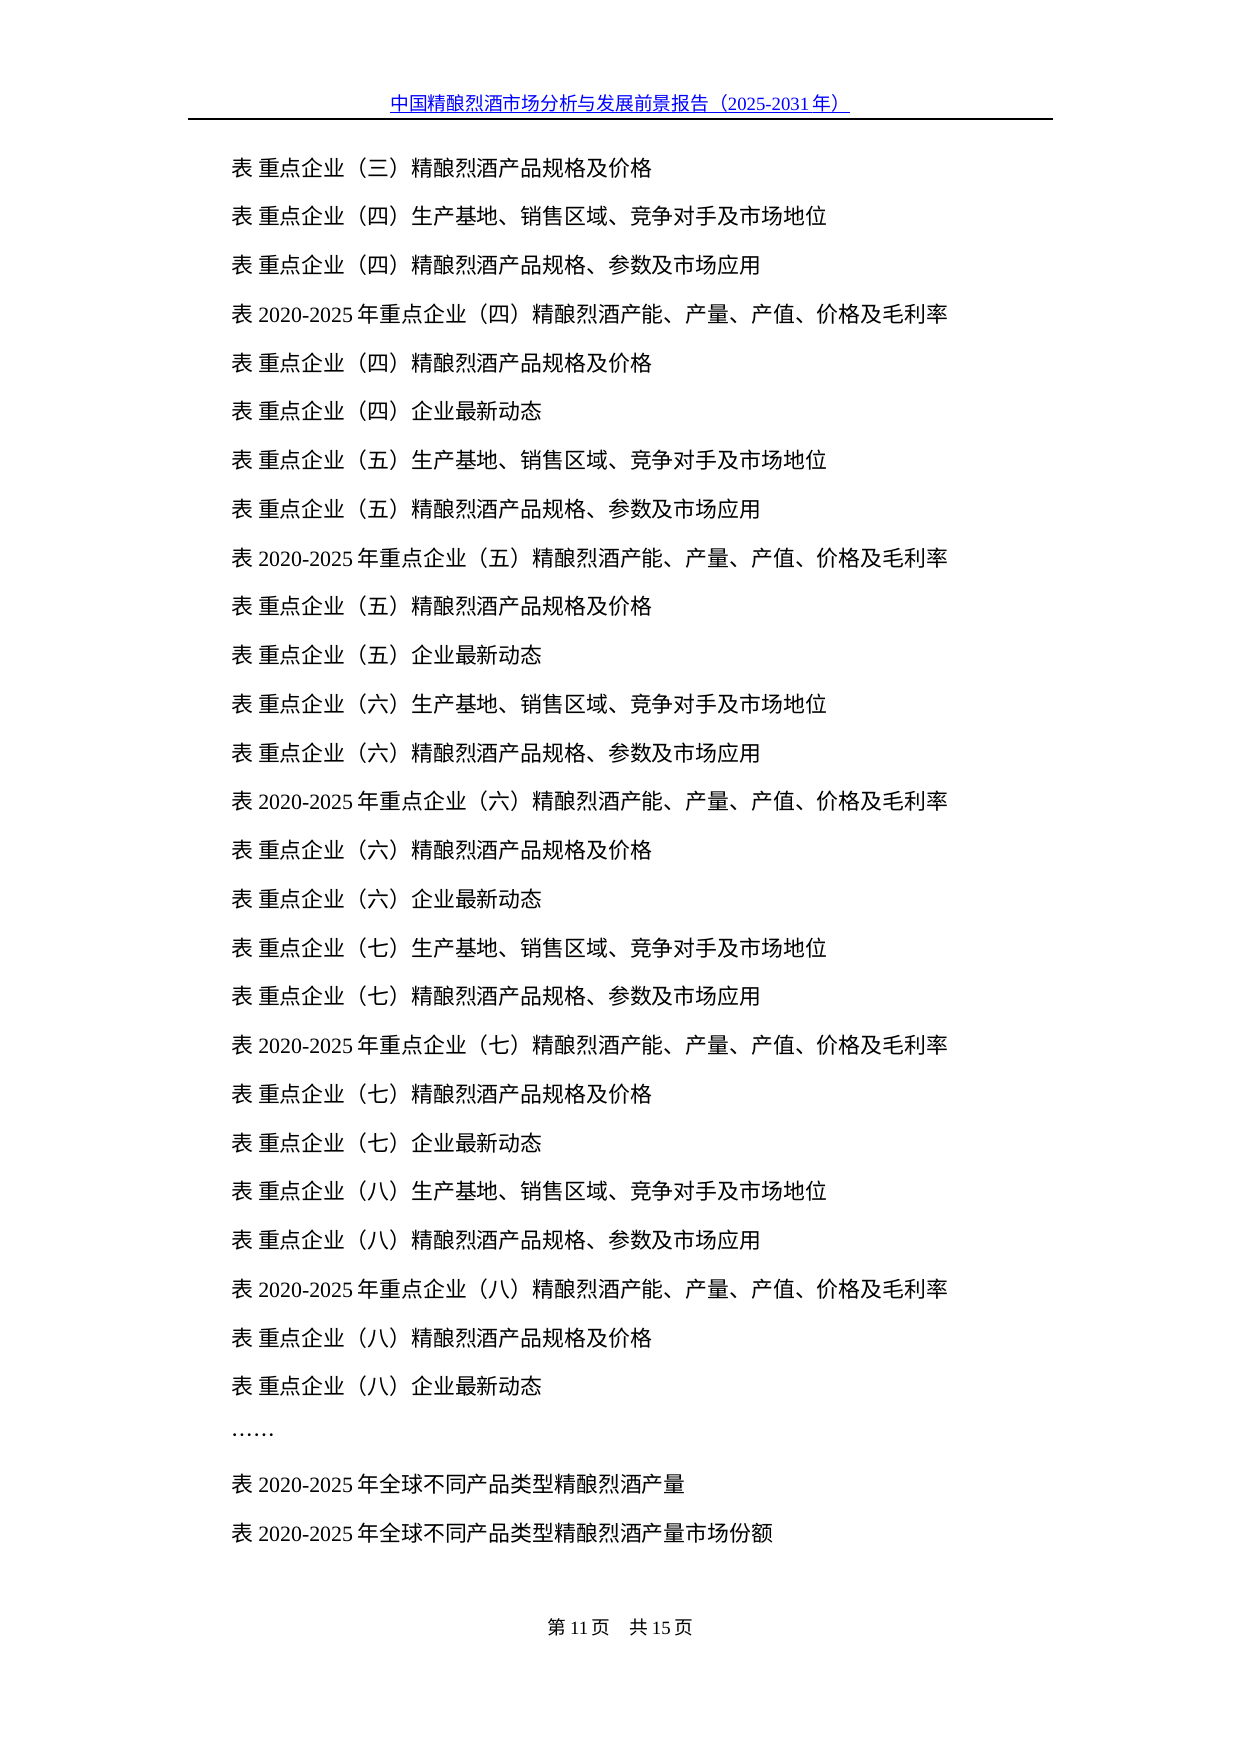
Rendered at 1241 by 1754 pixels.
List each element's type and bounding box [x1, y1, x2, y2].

text [187, 150, 1053, 1548]
